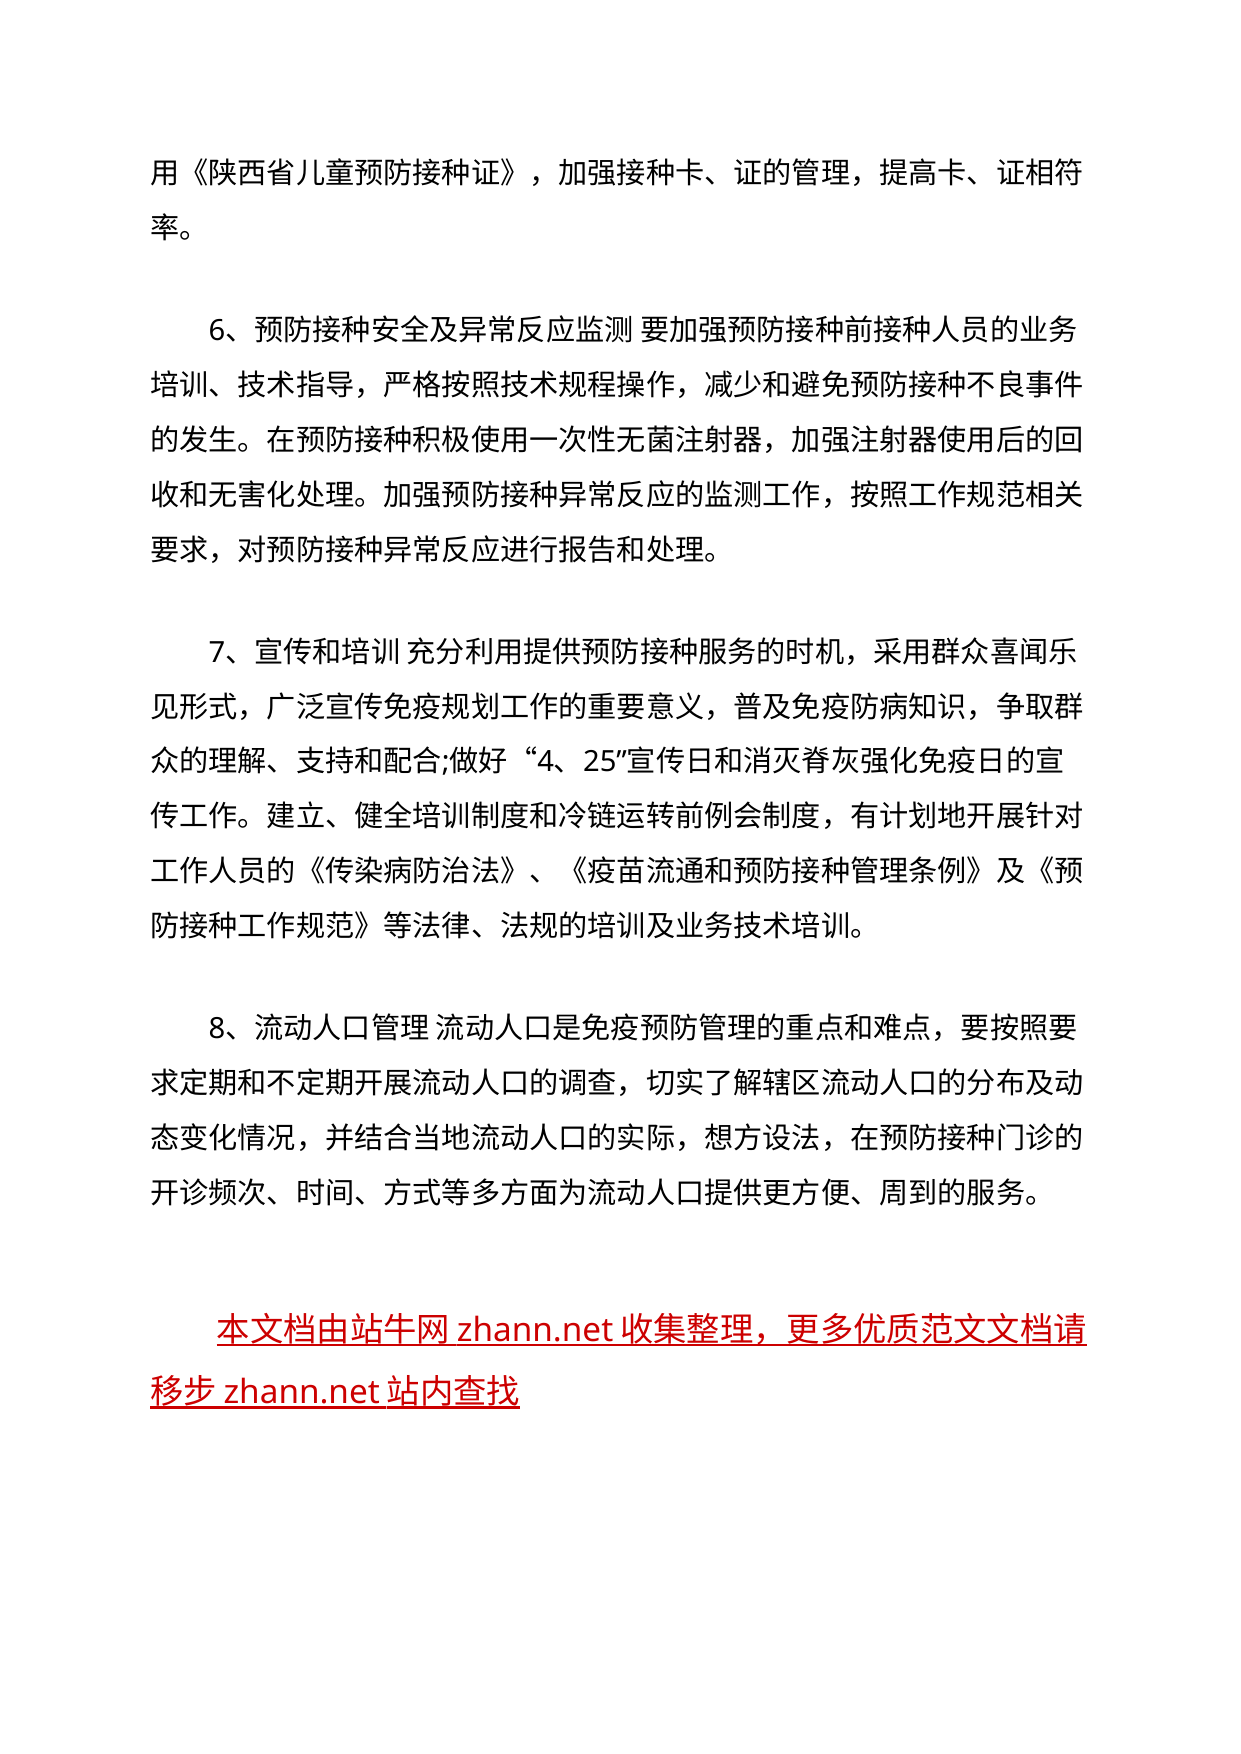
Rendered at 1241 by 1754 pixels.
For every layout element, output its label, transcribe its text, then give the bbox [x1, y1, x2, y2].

text 本文档由站牛网zhann.net收集整理，更多优质范文文档请移步zhann.net站内查找 [150, 1302, 1090, 1414]
text 7、宣传和培训 充分利用提供预防接种服务的时机，采用群众喜闻乐见形式，广泛宣传免疫规划工作的重要意义，普及免疫防病知识，争取群众的理解、支持和配合;做好“4、25”宣传日和消灭脊灰强化免疫日的宣传工作。建立、健全培训制度和冷链运转前例会制度，有计划地开展针对工作人员的《传染病防治法》、《疫苗流通和预防接种管理条例》及《预防接种工作规范》等法律、法规的培训及业务技术培训。 [150, 628, 1090, 945]
text 6、预防接种安全及异常反应监测 要加强预防接种前接种人员的业务培训、技术指导，严格按照技术规程操作，减少和避免预防接种不良事件的发生。在预防接种积极使用一次性无菌注射器，加强注射器使用后的回收和无害化处理。加强预防接种异常反应的监测工作，按照工作规范相关要求，对预防接种异常反应进行报告和处理。 [150, 307, 1090, 569]
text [150, 150, 1090, 247]
text 8、流动人口管理 流动人口是免疫预防管理的重点和难点，要按照要求定期和不定期开展流动人口的调查，切实了解辖区流动人口的分布及动态变化情况，并结合当地流动人口的实际，想方设法，在预防接种门诊的开诊频次、时间、方式等多方面为流动人口提供更方便、周到的服务。 [150, 1004, 1090, 1212]
